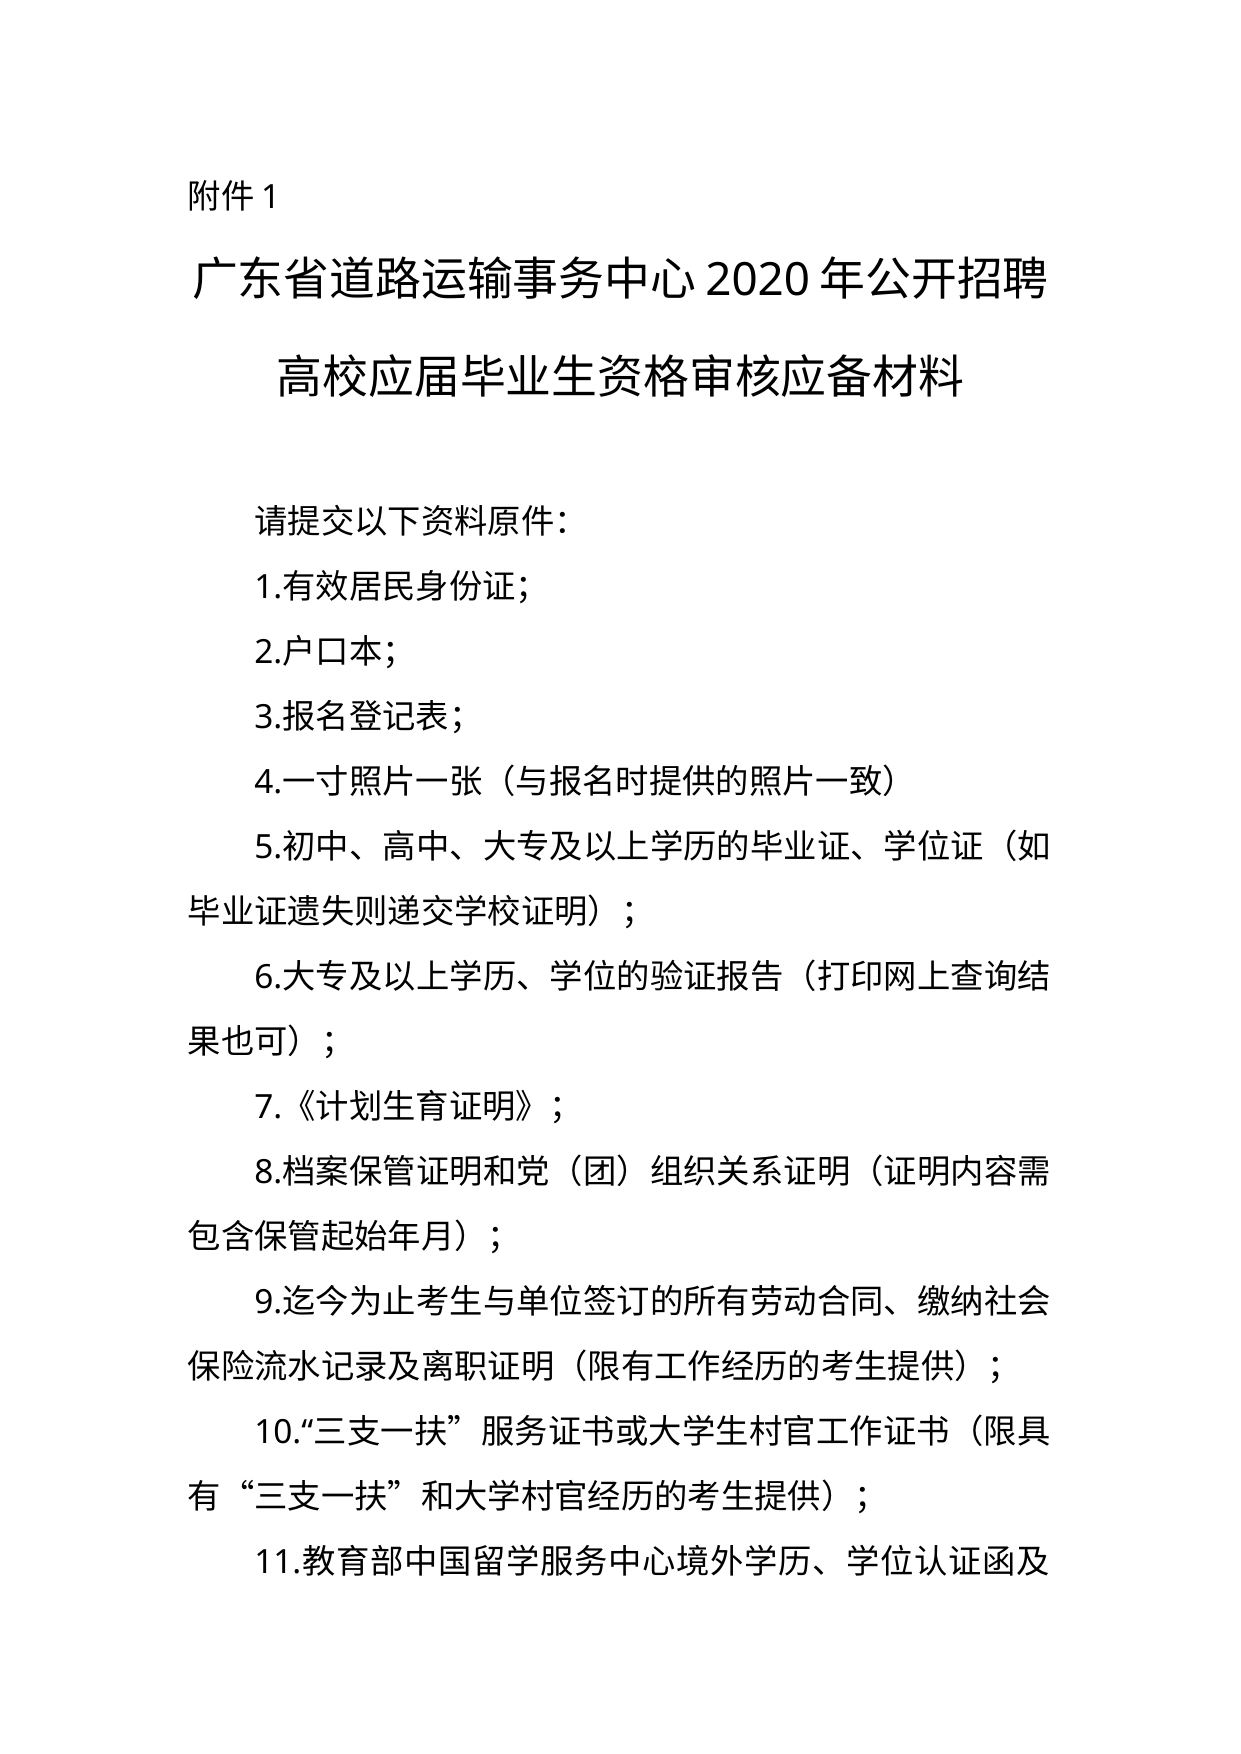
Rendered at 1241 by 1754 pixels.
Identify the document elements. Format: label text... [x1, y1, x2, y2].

text 请提交以下资料原件： [187, 487, 1053, 552]
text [187, 1527, 1053, 1592]
text 4.一寸照片一张（与报名时提供的照片一致） [187, 747, 1053, 812]
text 广东省道路运输事务中心2020年公开招聘高校应届毕业生资格审核应备材料 [187, 227, 1053, 422]
text 10.“三支一扶”服务证书或大学生村官工作证书（限具有“三支一扶”和大学村官经历的考生提供）； [187, 1397, 1053, 1527]
text 附件1 [187, 162, 1053, 227]
text 9.迄今为止考生与单位签订的所有劳动合同、缴纳社会保险流水记录及离职证明（限有工作经历的考生提供）； [187, 1267, 1053, 1397]
text 1.有效居民身份证； [187, 552, 1053, 617]
text 7.《计划生育证明》； [187, 1072, 1053, 1137]
text 5.初中、高中、大专及以上学历的毕业证、学位证（如毕业证遗失则递交学校证明）； [187, 812, 1053, 942]
text 3.报名登记表； [187, 682, 1053, 747]
text 6.大专及以上学历、学位的验证报告（打印网上查询结果也可）； [187, 942, 1053, 1072]
text 8.档案保管证明和党（团）组织关系证明（证明内容需包含保管起始年月）； [187, 1137, 1053, 1267]
text 2.户口本； [187, 617, 1053, 682]
